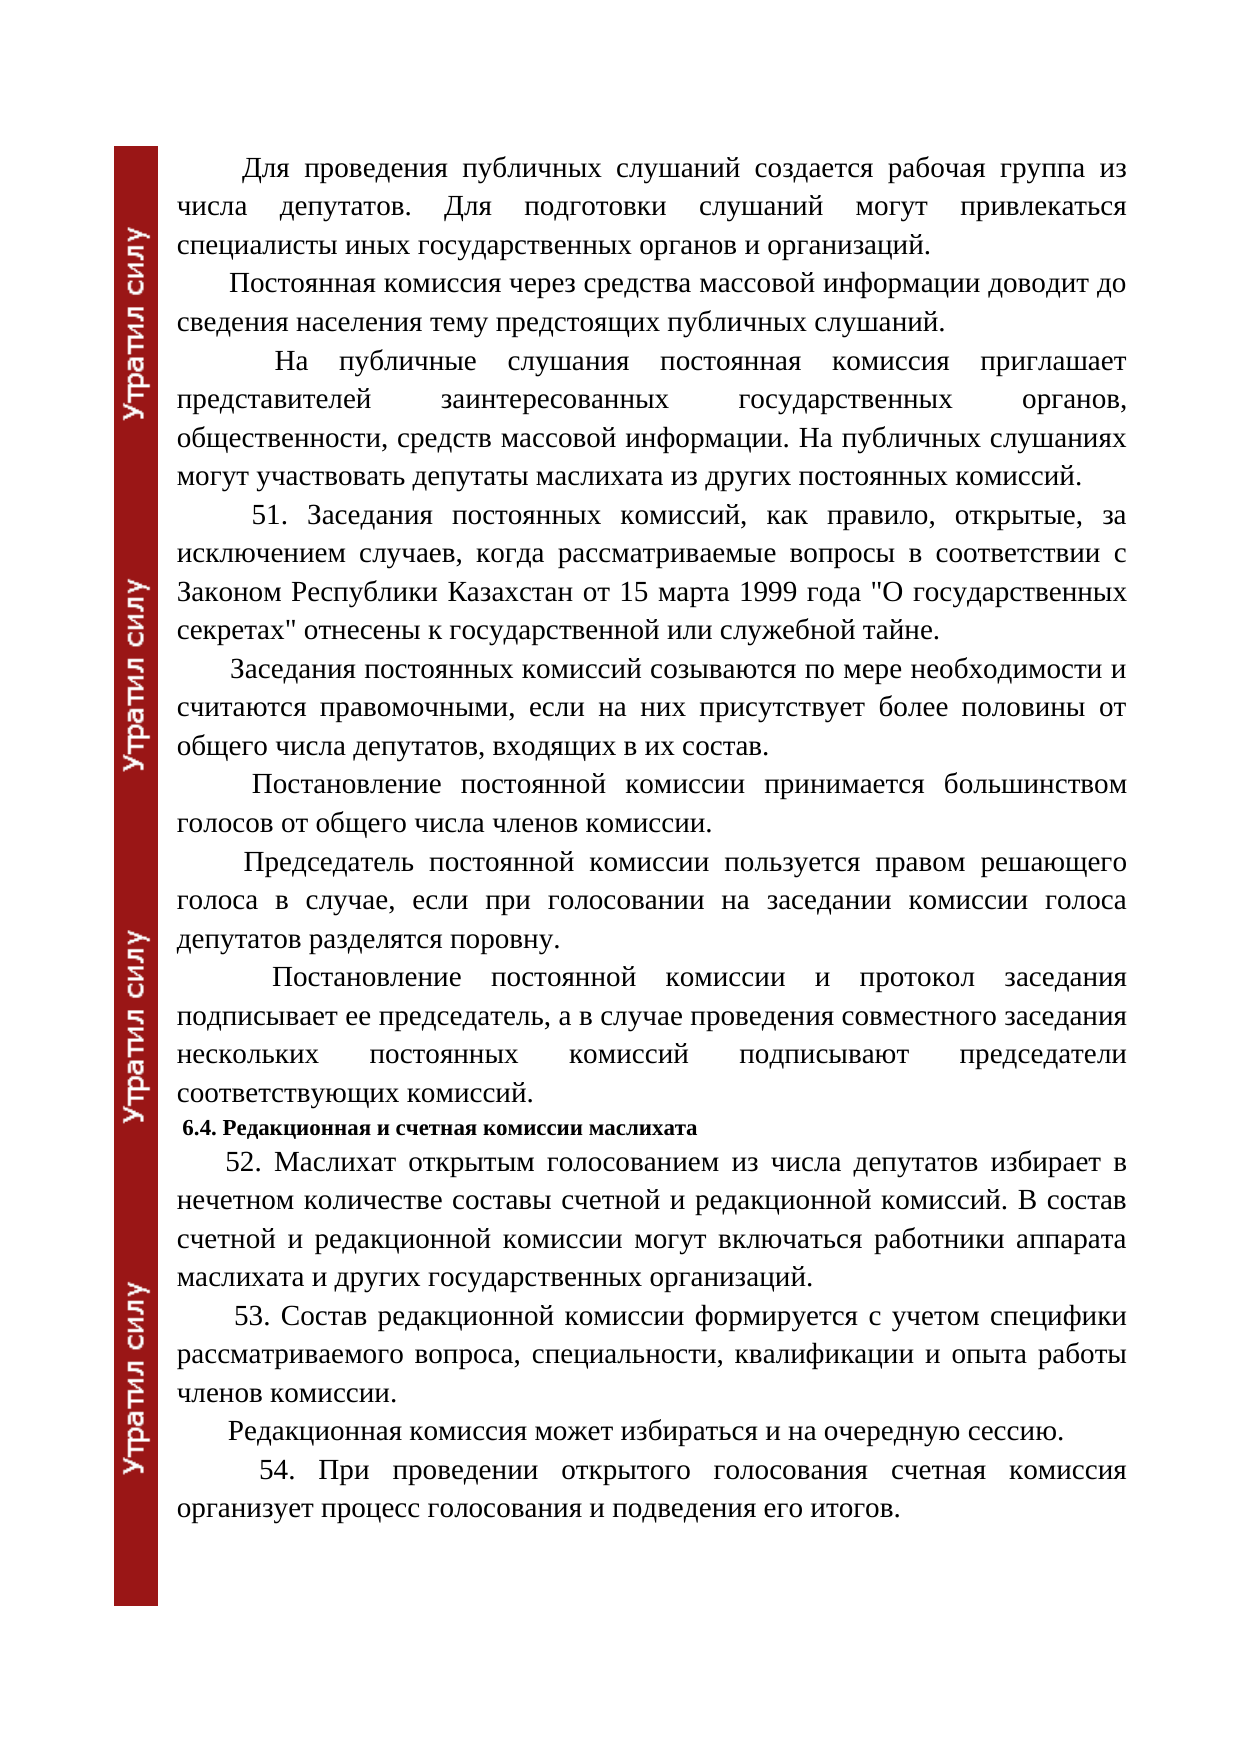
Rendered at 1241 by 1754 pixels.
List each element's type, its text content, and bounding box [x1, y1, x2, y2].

text Для проведения публичных слушаний создается рабочая группа из числа депутатов. Для подготовки слушаний могут привлекаться специалисты иных государственных органов и организаций. [112, 150, 1128, 261]
text Заседания постоянных комиссий созываются по мере необходимости и считаются правомочными, если на них присутствует более половины от общего числа депутатов, входящих в их состав. [112, 651, 1128, 762]
picture [114, 146, 158, 150]
text Постановление постоянной комиссии и протокол заседания подписывает ее председатель, а в случае проведения совместного заседания нескольких постоянных комиссий подписывают председатели соответствующих комиссий. [112, 959, 1128, 1108]
picture [114, 1408, 158, 1413]
picture [114, 1293, 158, 1298]
picture [114, 954, 158, 959]
text Постоянная комиссия через средства массовой информации доводит до сведения населения тему предстоящих публичных слушаний. [112, 266, 1128, 338]
picture [114, 492, 158, 497]
text 53. Состав редакционной комиссии формируется с учетом специфики рассматриваемого вопроса, специальности, квалификации и опыта работы членов комиссии. [112, 1298, 1128, 1408]
text 6.4. Редакционная и счетная комиссии маслихата [112, 1113, 1128, 1140]
text 51. Заседания постоянных комиссий, как правило, открытые, за исключением случаев, когда рассматриваемые вопросы в соответствии с Законом Республики Казахстан от 15 марта 1999 года "О государственных секретах" отнесены к государственной или служебной тайне. [112, 497, 1128, 646]
picture [114, 646, 158, 651]
picture [114, 1108, 158, 1113]
text 52. Маслихат открытым голосованием из числа депутатов избирает в нечетном количестве составы счетной и редакционной комиссий. В состав счетной и редакционной комиссии могут включаться работники аппарата маслихата и других государственных организаций. [112, 1144, 1128, 1293]
picture [114, 338, 158, 343]
picture [114, 839, 158, 844]
text Постановление постоянной комиссии принимается большинством голосов от общего числа членов комиссии. [112, 767, 1128, 839]
picture [114, 261, 158, 266]
text Председатель постоянной комиссии пользуется правом решающего голоса в случае, если при голосовании на заседании комиссии голоса депутатов разделятся поровну. [112, 844, 1128, 954]
text 54. При проведении открытого голосования счетная комиссия организует процесс голосования и подведения его итогов. [112, 1452, 1128, 1524]
text Редакционная комиссия может избираться и на очередную сессию. [112, 1413, 1128, 1447]
picture [114, 1524, 158, 1606]
picture [114, 1447, 158, 1452]
picture [114, 1140, 158, 1144]
picture [114, 762, 158, 767]
text На публичные слушания постоянная комиссия приглашает представителей заинтересованных государственных органов, общественности, средств массовой информации. На публичных слушаниях могут участвовать депутаты маслихата из других постоянных комиссий. [112, 343, 1128, 492]
